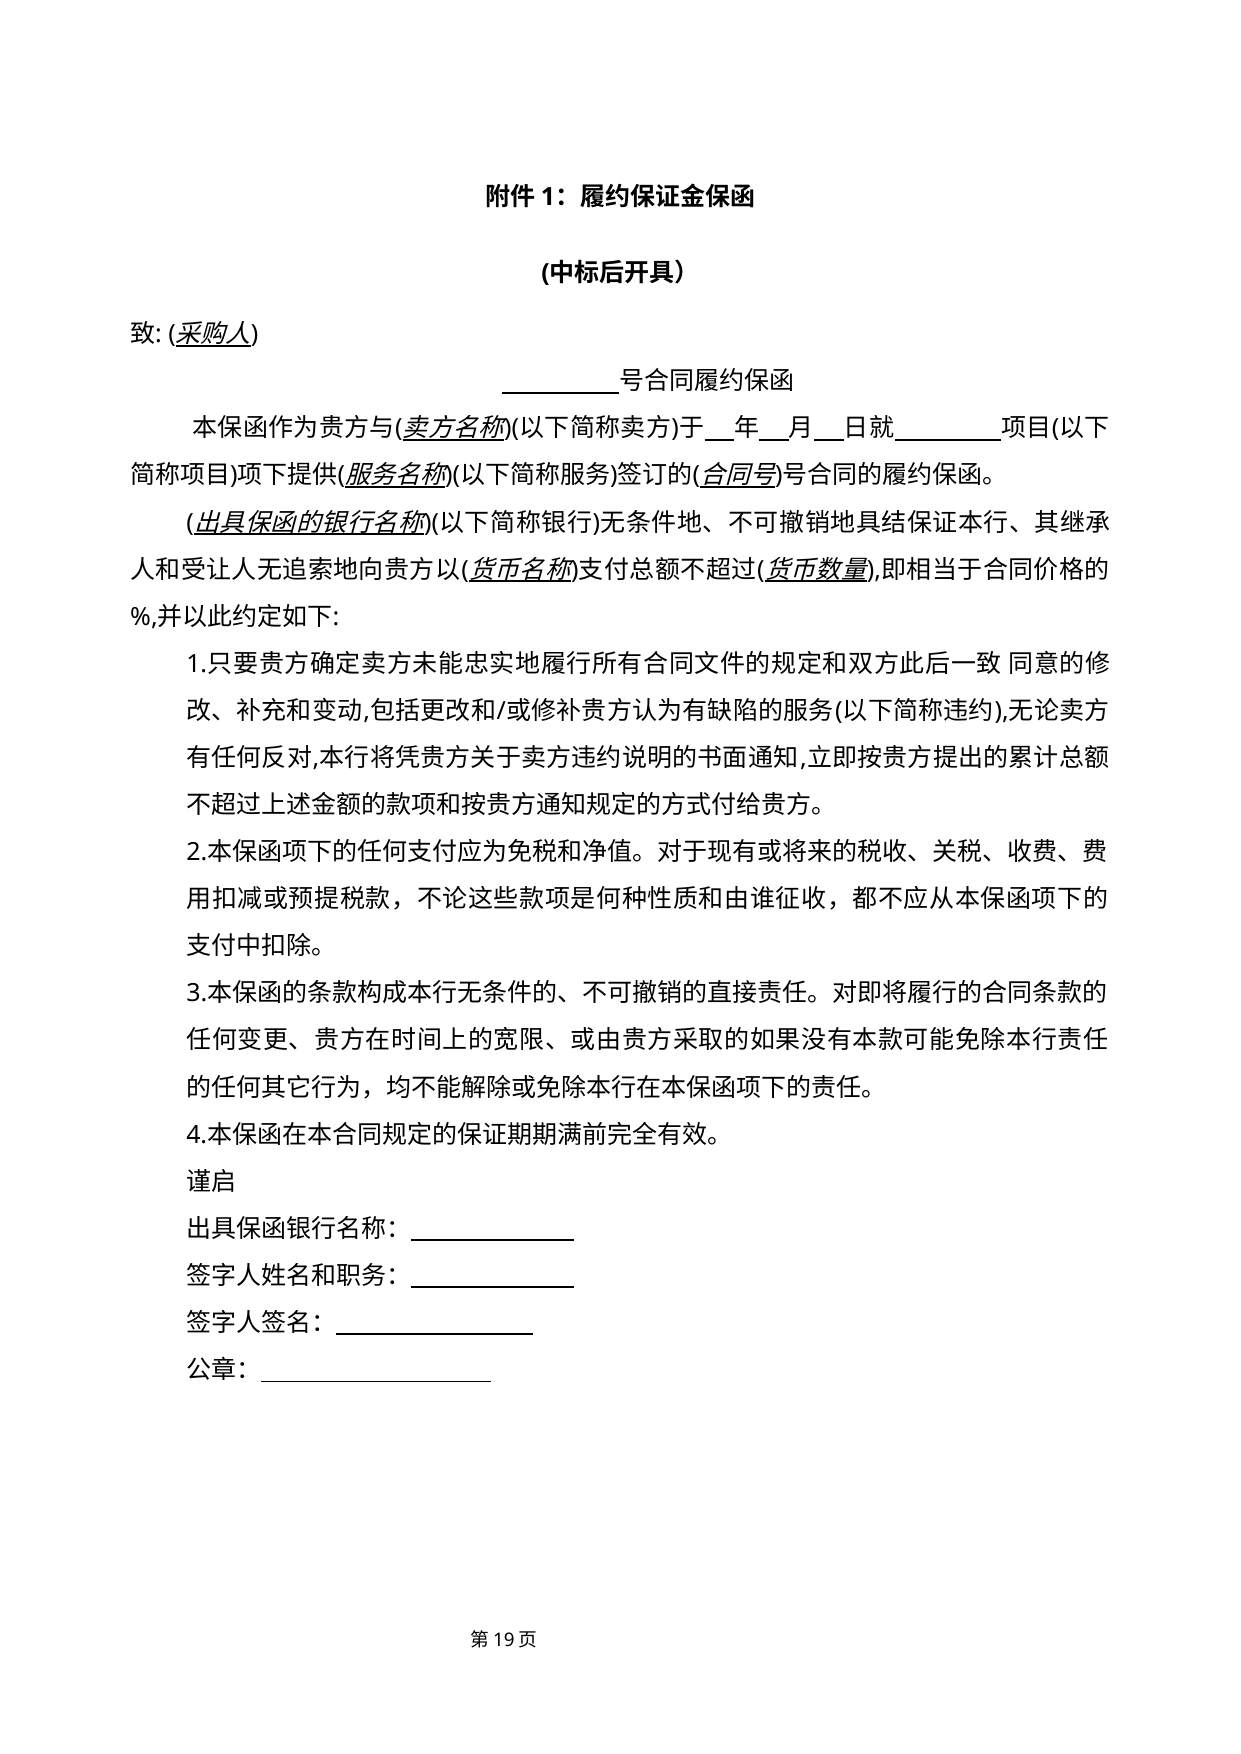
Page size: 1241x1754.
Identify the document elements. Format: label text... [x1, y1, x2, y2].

text 致: (采购人) [130, 314, 1110, 350]
text 本保函作为贵方与(卖方名称)(以下简称卖方)于 年 月 日就 项目(以下简称项目)项下提供(服务名称)(以下简称服务)签订的(合同号)号合同的履约保函。 [130, 408, 1110, 491]
text 公章： [186, 1349, 1110, 1386]
text 号合同履约保函 [186, 361, 1110, 397]
text 谨启 [186, 1161, 1110, 1197]
text 2.本保函项下的任何支付应为免税和净值。对于现有或将来的税收、关税、收费、费用扣减或预提税款，不论这些款项是何种性质和由谁征收，都不应从本保函项下的支付中扣除。 [186, 832, 1110, 962]
text 签字人姓名和职务： [186, 1255, 1110, 1292]
text 出具保函银行名称： [186, 1208, 1110, 1244]
subtitle 附件1：履约保证金保函 [130, 162, 1110, 227]
text 3.本保函的条款构成本行无条件的、不可撤销的直接责任。对即将履行的合同条款的任何变更、贵方在时间上的宽限、或由贵方采取的如果没有本款可能免除本行责任的任何其它行为，均不能解除或免除本行在本保函项下的责任。 [186, 973, 1110, 1103]
text 4.本保函在本合同规定的保证期期满前完全有效。 [186, 1114, 1110, 1150]
text 1.只要贵方确定卖方未能忠实地履行所有合同文件的规定和双方此后一致 同意的修改、补充和变动,包括更改和/或修补贵方认为有缺陷的服务(以下简称违约),无论卖方有任何反对,本行将凭贵方关于卖方违约说明的书面通知,立即按贵方提出的累计总额不超过上述金额的款项和按贵方通知规定的方式付给贵方。 [186, 643, 1110, 821]
text (出具保函的银行名称)(以下简称银行)无条件地、不可撤销地具结保证本行、其继承人和受让人无追索地向贵方以(货币名称)支付总额不超过(货币数量),即相当于合同价格的 %,并以此约定如下: [130, 502, 1110, 632]
text 签字人签名： [186, 1302, 1110, 1339]
subtitle (中标后开具） [130, 238, 1110, 303]
